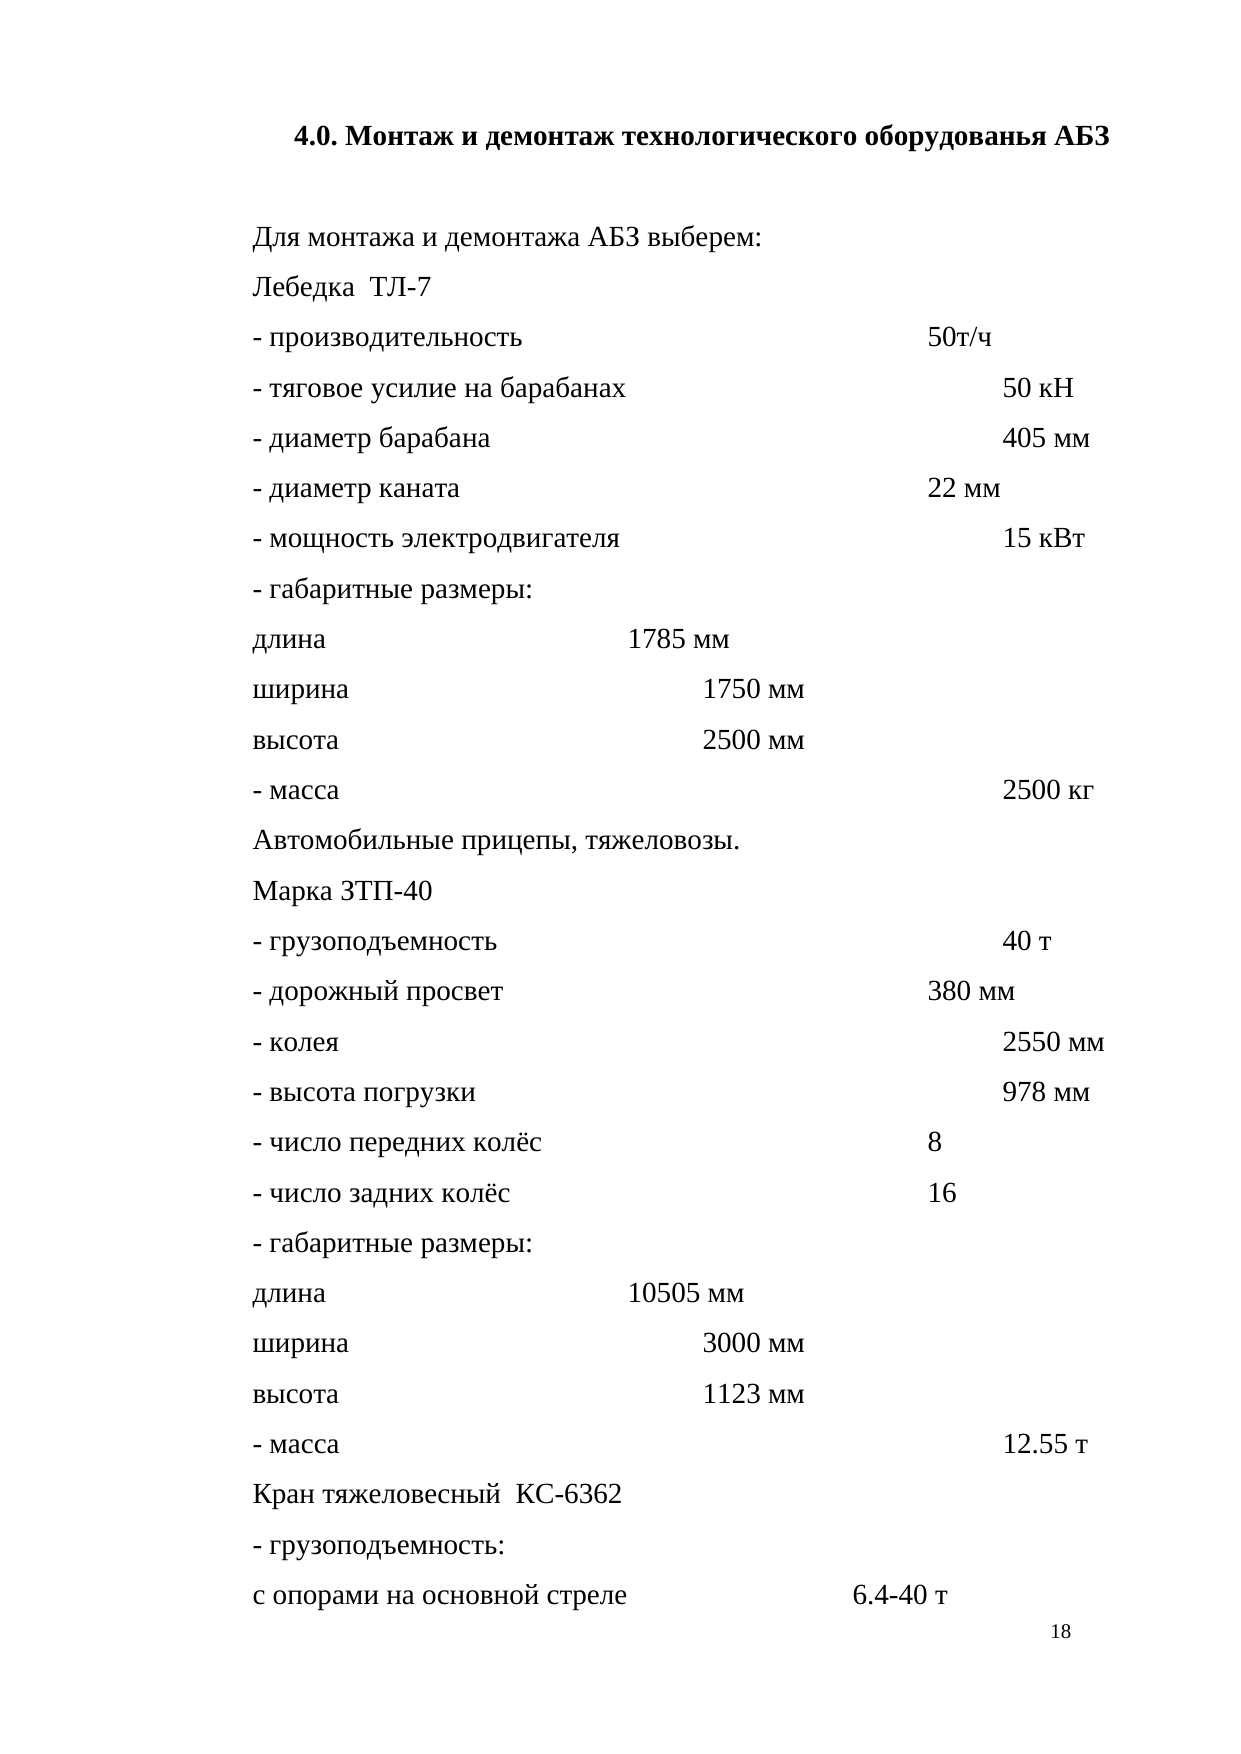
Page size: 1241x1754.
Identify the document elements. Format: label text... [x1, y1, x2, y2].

text - высота погрузки 978 мм [177, 1074, 1152, 1108]
text 4.0. Монтаж и демонтаж технологического оборудованья АБЗ [177, 118, 1152, 152]
text - масса 12.55 т [177, 1426, 1152, 1460]
text Для монтажа и демонтажа АБЗ выберем: [177, 219, 1152, 252]
text - мощность электродвигателя 15 кВт [177, 521, 1152, 554]
text ширина 1750 мм [177, 672, 1152, 705]
text высота 2500 мм [177, 722, 1152, 755]
text - тяговое усилие на барабанах 50 кН [177, 370, 1152, 403]
text - грузоподъемность: [177, 1527, 1152, 1560]
text - производительность 50т/ч [177, 319, 1152, 353]
text - масса 2500 кг [177, 772, 1152, 806]
text - габаритные размеры: [177, 571, 1152, 604]
subtitle Кран тяжеловесный КС-6362 [177, 1477, 1152, 1510]
text - диаметр барабана 405 мм [177, 420, 1152, 453]
subtitle Лебедка ТЛ-7 [177, 269, 1152, 303]
text - диаметр каната 22 мм [177, 470, 1152, 504]
text - колея 2550 мм [177, 1024, 1152, 1057]
text Марка ЗТП-40 [177, 873, 1152, 906]
text Автомобильные прицепы, тяжеловозы. [177, 822, 1152, 856]
text - габаритные размеры: [177, 1225, 1152, 1258]
text - число передних колёс 8 [177, 1124, 1152, 1158]
text с опорами на основной стреле 6.4-40 т [177, 1577, 1152, 1611]
text - число задних колёс 16 [177, 1175, 1152, 1208]
text длина 1785 мм [177, 621, 1152, 655]
text ширина 3000 мм [177, 1326, 1152, 1359]
text длина 10505 мм [177, 1275, 1152, 1309]
text - дорожный просвет 380 мм [177, 973, 1152, 1007]
text - грузоподъемность 40 т [177, 923, 1152, 957]
text высота 1123 мм [177, 1376, 1152, 1409]
